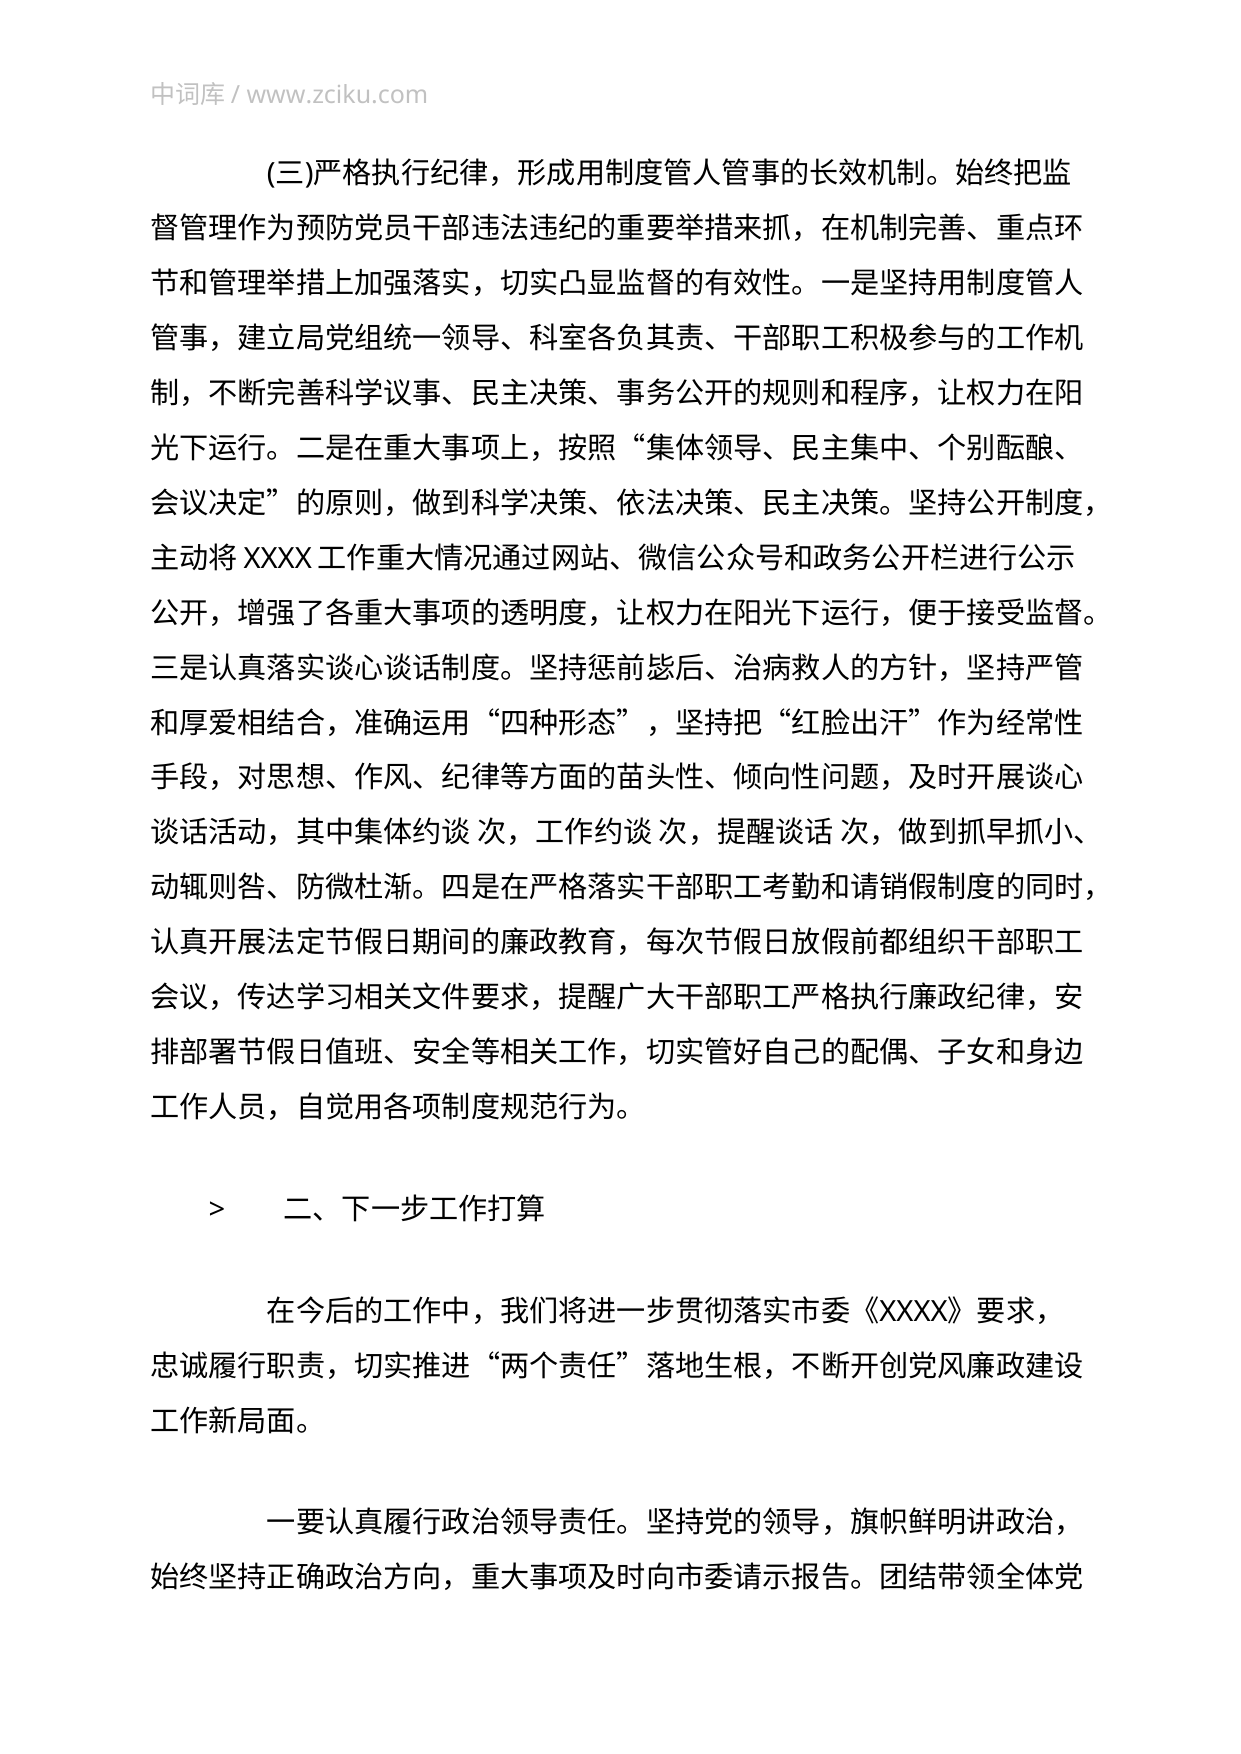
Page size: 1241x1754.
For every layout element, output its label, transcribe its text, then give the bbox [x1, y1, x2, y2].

text 在今后的工作中，我们将进一步贯彻落实市委《XXXX》要求，忠诚履行职责，切实推进“两个责任”落地生根，不断开创党风廉政建设工作新局面。 [150, 1287, 1090, 1439]
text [150, 1499, 1090, 1596]
text (三)严格执行纪律，形成用制度管人管事的长效机制。始终把监督管理作为预防党员干部违法违纪的重要举措来抓，在机制完善、重点环节和管理举措上加强落实，切实凸显监督的有效性。一是坚持用制度管人管事，建立局党组统一领导、科室各负其责、干部职工积极参与的工作机制，不断完善科学议事、民主决策、事务公开的规则和程序，让权力在阳光下运行。二是在重大事项上，按照“集体领导、民主集中、个别酝酿、会议决定”的原则，做到科学决策、依法决策、民主决策。坚持公开制度，主动将XXXX工作重大情况通过网站、微信公众号和政务公开栏进行公示公开，增强了各重大事项的透明度，让权力在阳光下运行，便于接受监督。三是认真落实谈心谈话制度。坚持惩前毖后、治病救人的方针，坚持严管和厚爱相结合，准确运用“四种形态”，坚持把“红脸出汗”作为经常性手段，对思想、作风、纪律等方面的苗头性、倾向性问题，及时开展谈心谈话活动，其中集体约谈 次，工作约谈 次，提醒谈话 次，做到抓早抓小、动辄则咎、防微杜渐。四是在严格落实干部职工考勤和请销假制度的同时，认真开展法定节假日期间的廉政教育，每次节假日放假前都组织干部职工会议，传达学习相关文件要求，提醒广大干部职工严格执行廉政纪律，安排部署节假日值班、安全等相关工作，切实管好自己的配偶、子女和身边工作人员，自觉用各项制度规范行为。 [150, 150, 1090, 1126]
text > 二、下一步工作打算 [150, 1185, 1090, 1228]
